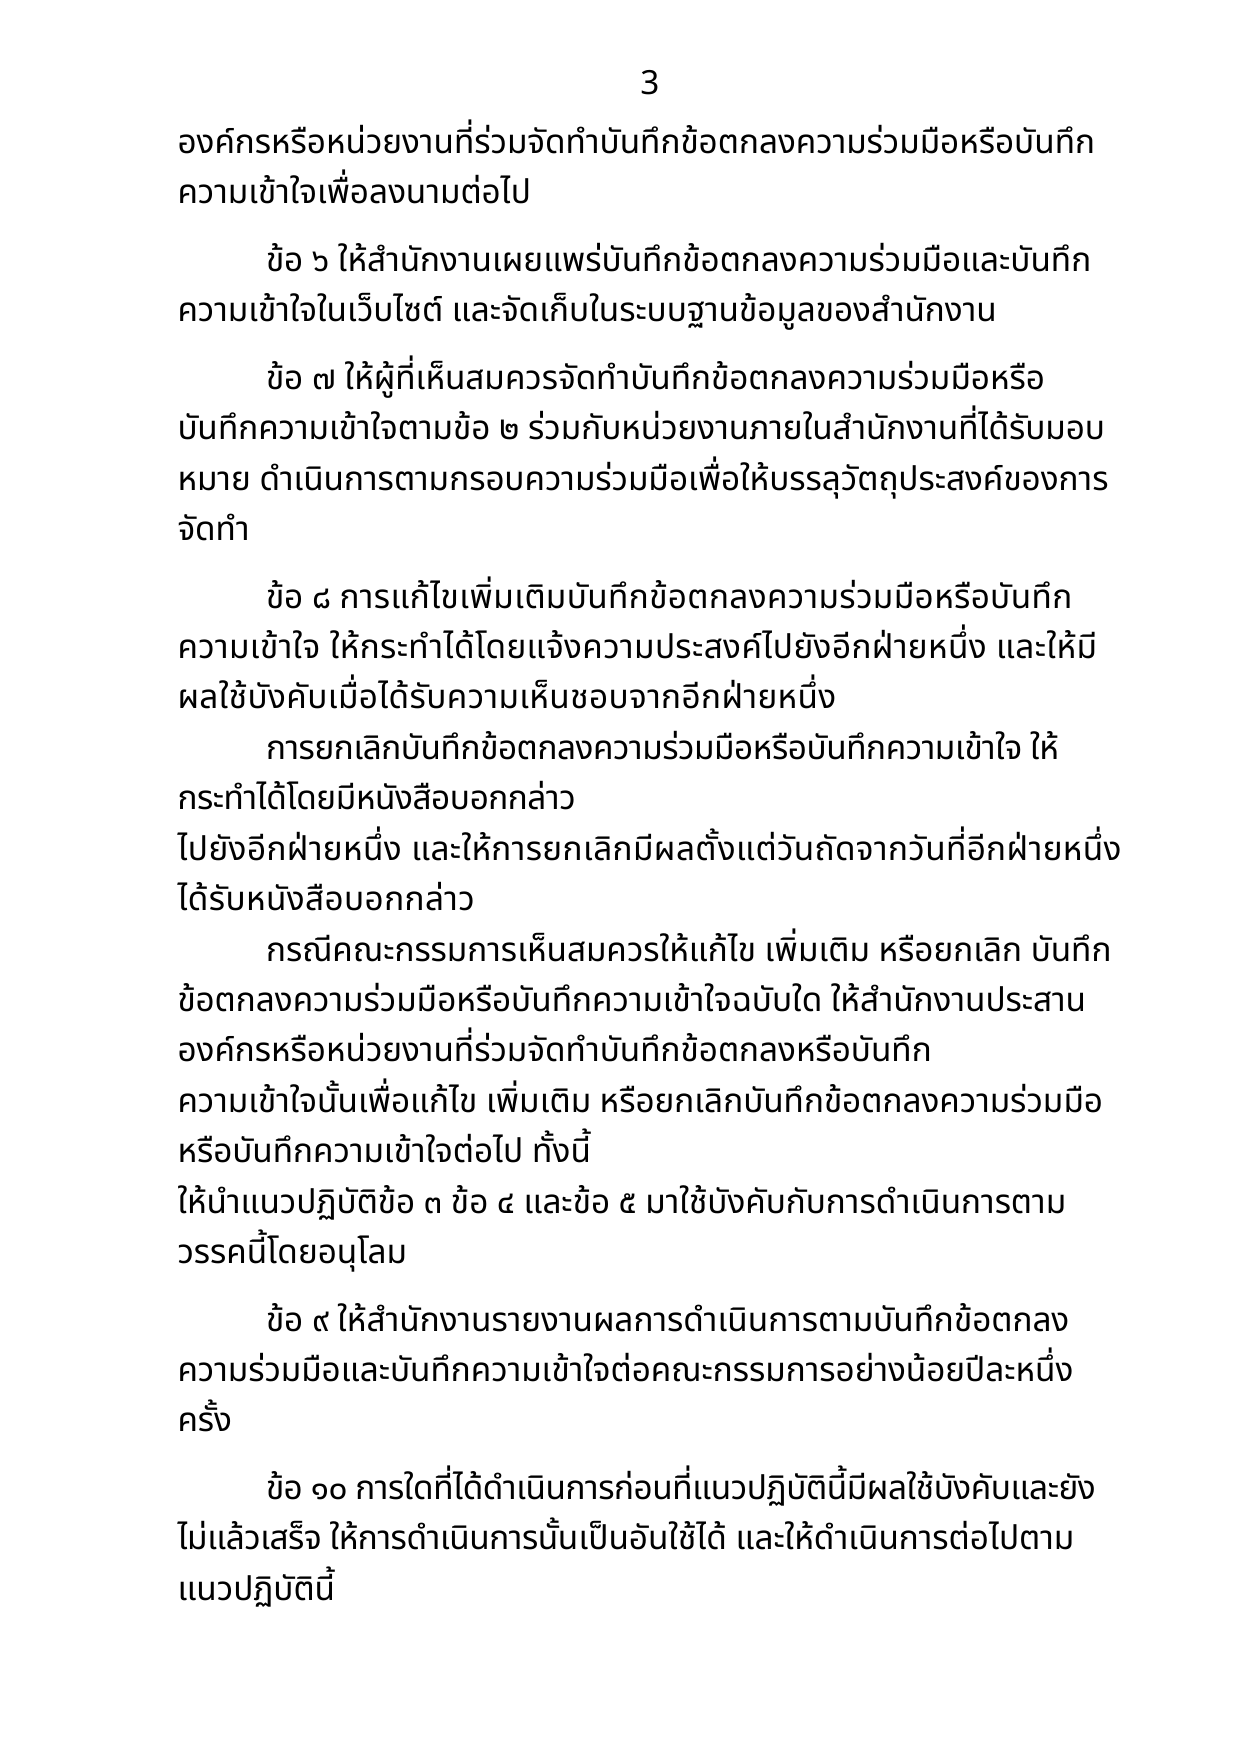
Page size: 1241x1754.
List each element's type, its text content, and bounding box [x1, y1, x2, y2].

text ข้อ ๑๐ การใดที่ได้ดำเนินการก่อนที่แนวปฏิบัตินี้มีผลใช้บังคับและยังไม่แล้วเสร็จ ให้การดำเนินการนั้นเป็นอันใช้ได้ และให้ดำเนินการต่อไปตามแนวปฏิบัตินี้ [177, 1464, 1122, 1615]
text ข้อ ๖ ให้สำนักงานเผยแพร่บันทึกข้อตกลงความร่วมมือและบันทึกความเข้าใจในเว็บไซต์ และจัดเก็บในระบบฐานข้อมูลของสำนักงาน [177, 236, 1122, 337]
text กรณีคณะกรรมการเห็นสมควรให้แก้ไข เพิ่มเติม หรือยกเลิก บันทึกข้อตกลงความร่วมมือหรือบันทึกความเข้าใจฉบับใด ให้สำนักงานประสานองค์กรหรือหน่วยงานที่ร่วมจัดทำบันทึกข้อตกลงหรือบันทึก ความเข้าใจนั้นเพื่อแก้ไข เพิ่มเติม หรือยกเลิกบันทึกข้อตกลงความร่วมมือหรือบันทึกความเข้าใจต่อไป ทั้งนี้ ให้นำแนวปฏิบัติข้อ ๓ ข้อ ๔ และข้อ ๕ มาใช้บังคับกับการดำเนินการตามวรรคนี้โดยอนุโลม [177, 926, 1122, 1278]
text ข้อ ๙ ให้สำนักงานรายงานผลการดำเนินการตามบันทึกข้อตกลงความร่วมมือและบันทึกความเข้าใจต่อคณะกรรมการอย่างน้อยปีละหนึ่งครั้ง [177, 1296, 1122, 1447]
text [177, 118, 1122, 219]
text ข้อ ๘ การแก้ไขเพิ่มเติมบันทึกข้อตกลงความร่วมมือหรือบันทึกความเข้าใจ ให้กระทำได้โดยแจ้งความประสงค์ไปยังอีกฝ่ายหนึ่ง และให้มีผลใช้บังคับเมื่อได้รับความเห็นชอบจากอีกฝ่ายหนึ่ง [177, 573, 1122, 724]
text ข้อ ๗ ให้ผู้ที่เห็นสมควรจัดทำบันทึกข้อตกลงความร่วมมือหรือบันทึกความเข้าใจตามข้อ ๒ ร่วมกับหน่วยงานภายในสำนักงานที่ได้รับมอบหมาย ดำเนินการตามกรอบความร่วมมือเพื่อให้บรรลุวัตถุประสงค์ของการจัดทำ [177, 354, 1122, 556]
text การยกเลิกบันทึกข้อตกลงความร่วมมือหรือบันทึกความเข้าใจ ให้กระทำได้โดยมีหนังสือบอกกล่าว ไปยังอีกฝ่ายหนึ่ง และให้การยกเลิกมีผลตั้งแต่วันถัดจากวันที่อีกฝ่ายหนึ่งได้รับหนังสือบอกกล่าว [177, 724, 1122, 926]
